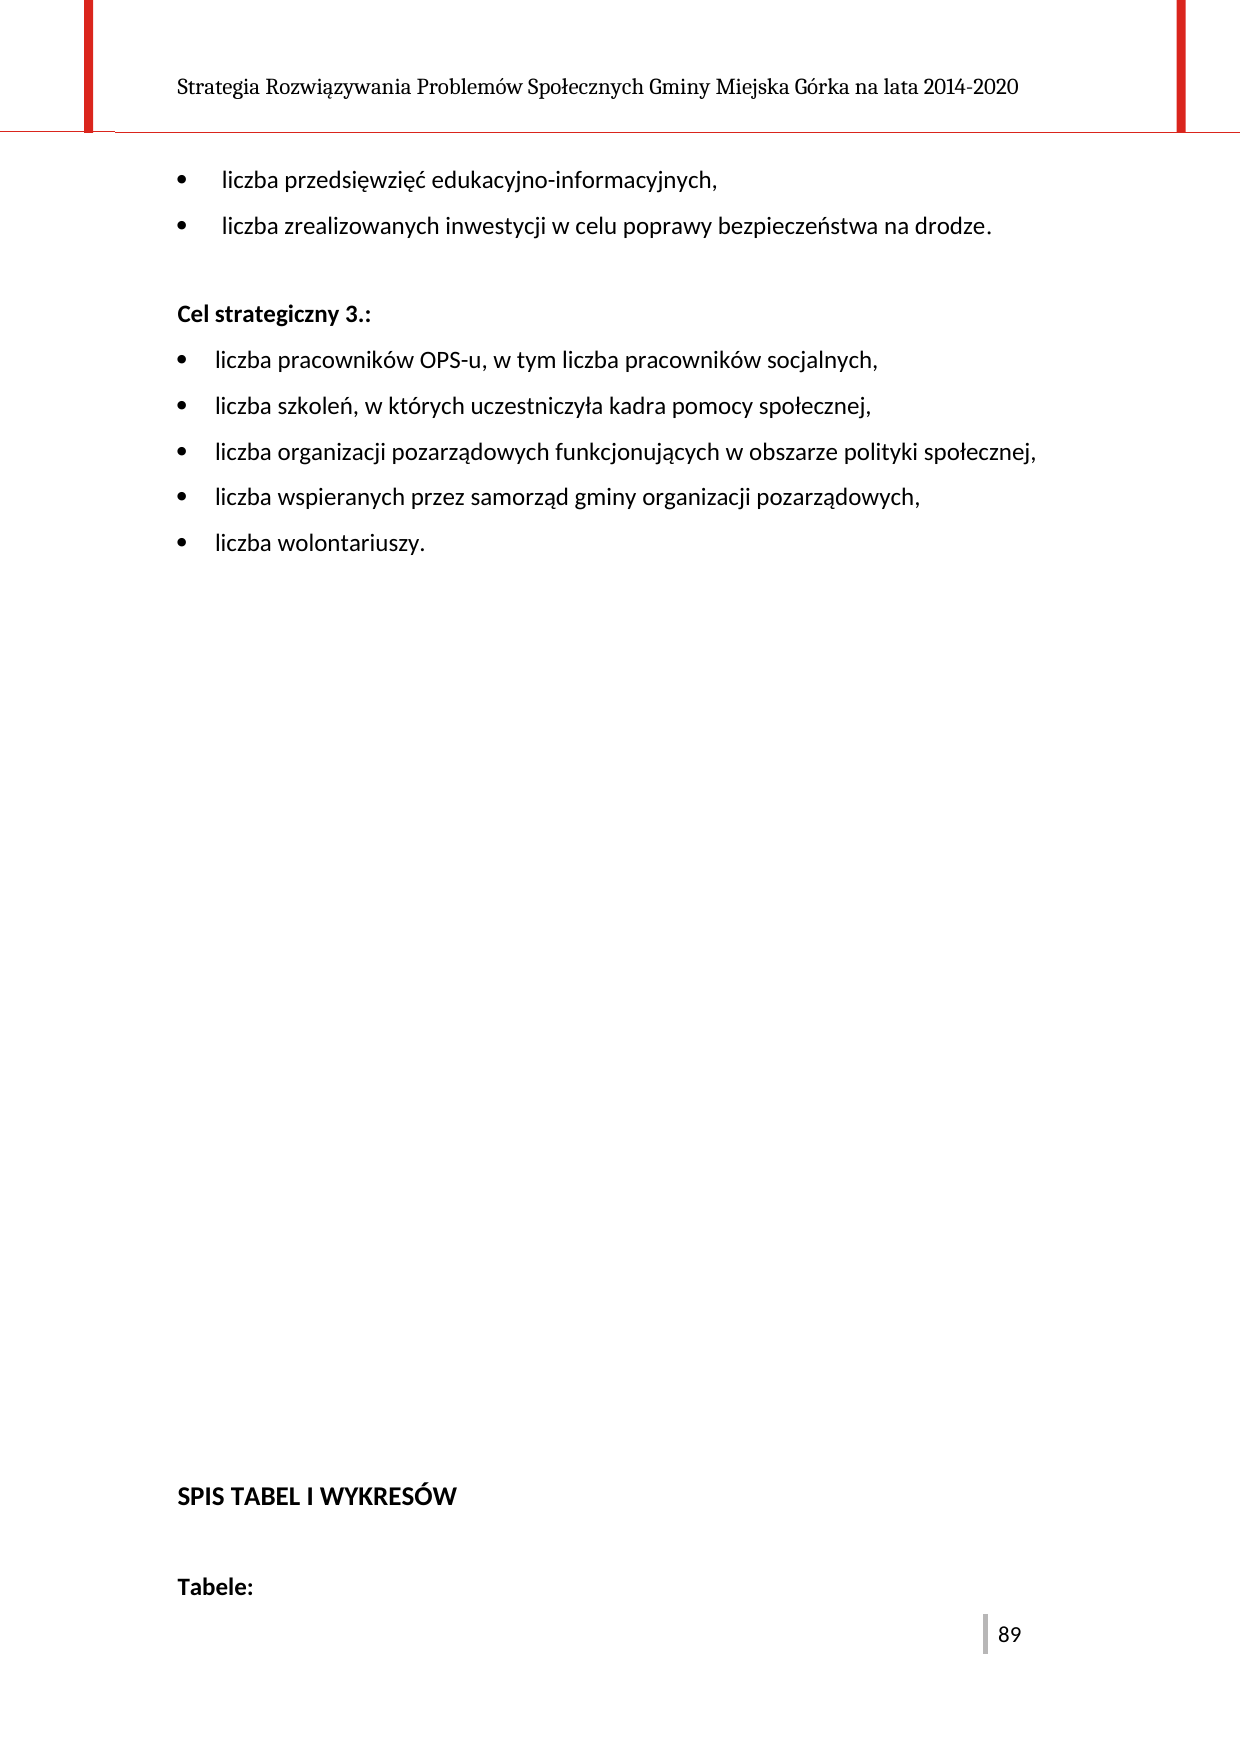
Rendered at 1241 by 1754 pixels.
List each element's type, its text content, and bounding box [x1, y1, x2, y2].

text SPIS TABEL I WYKRESÓW [177, 1479, 1122, 1512]
list liczba wolontariuszy. [177, 527, 1122, 558]
list liczba wspieranych przez samorząd gminy organizacji pozarządowych, [177, 482, 1122, 512]
list liczba szkoleń, w których uczestniczyła kadra pomocy społecznej, [177, 390, 1122, 421]
list liczba zrealizowanych inwestycji w celu poprawy bezpieczeństwa na drodze. [177, 210, 1122, 240]
text Cel strategiczny 3.: [177, 299, 1122, 329]
list liczba przedsięwzięć edukacyjno-informacyjnych, [177, 164, 1122, 194]
text Tabele: [177, 1571, 1122, 1602]
list liczba pracowników OPS-u, w tym liczba pracowników socjalnych, [177, 344, 1122, 375]
list liczba organizacji pozarządowych funkcjonujących w obszarze polityki społecznej, [177, 436, 1122, 466]
